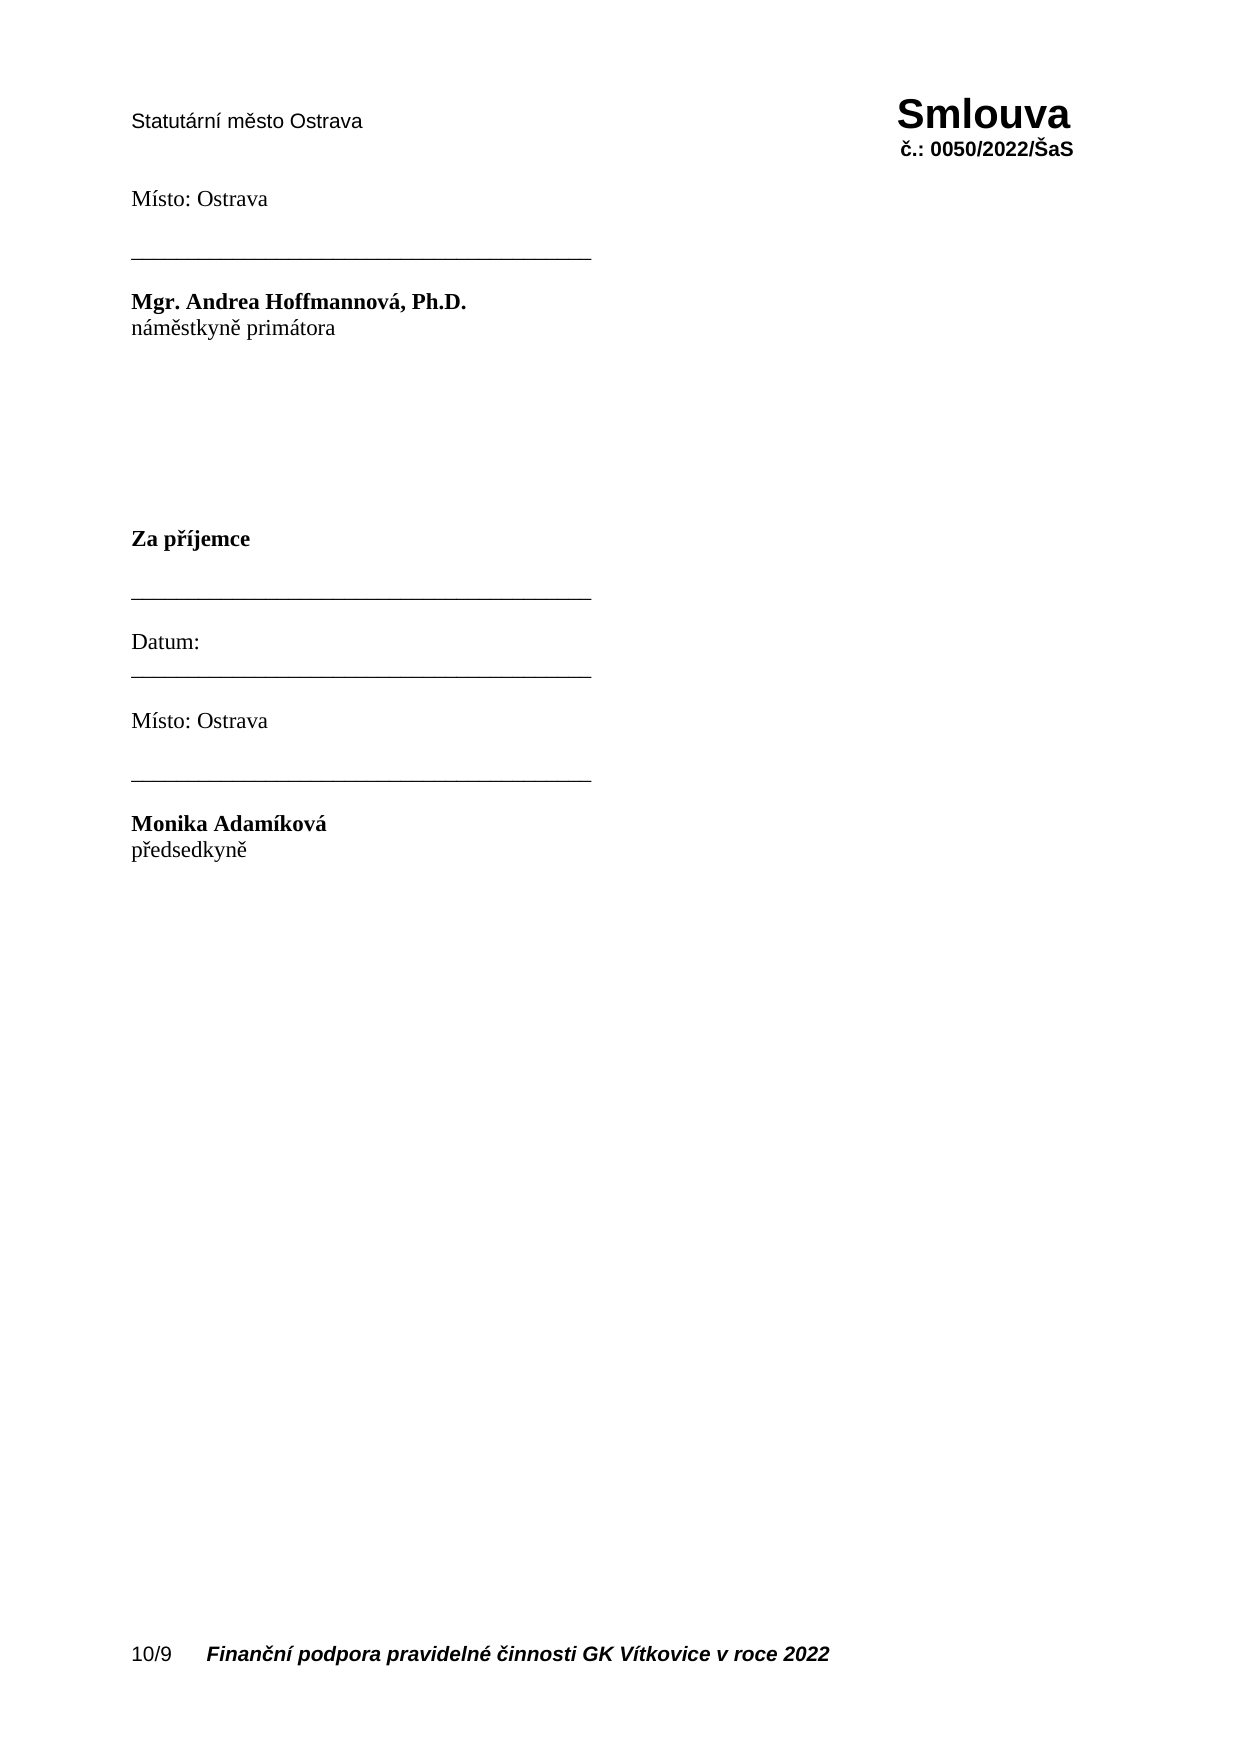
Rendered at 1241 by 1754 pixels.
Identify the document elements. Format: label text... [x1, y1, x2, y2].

text předsedkyně [131, 836, 591, 863]
text Monika Adamíková [131, 810, 591, 836]
text Mgr. Andrea Hoffmannová, Ph.D. [131, 288, 591, 314]
text náměstkyně primátora [131, 314, 591, 341]
text Datum: [131, 628, 591, 677]
text Místo: Ostrava [131, 707, 591, 733]
text Místo: Ostrava [131, 185, 591, 211]
text Za příjemce [131, 525, 591, 551]
